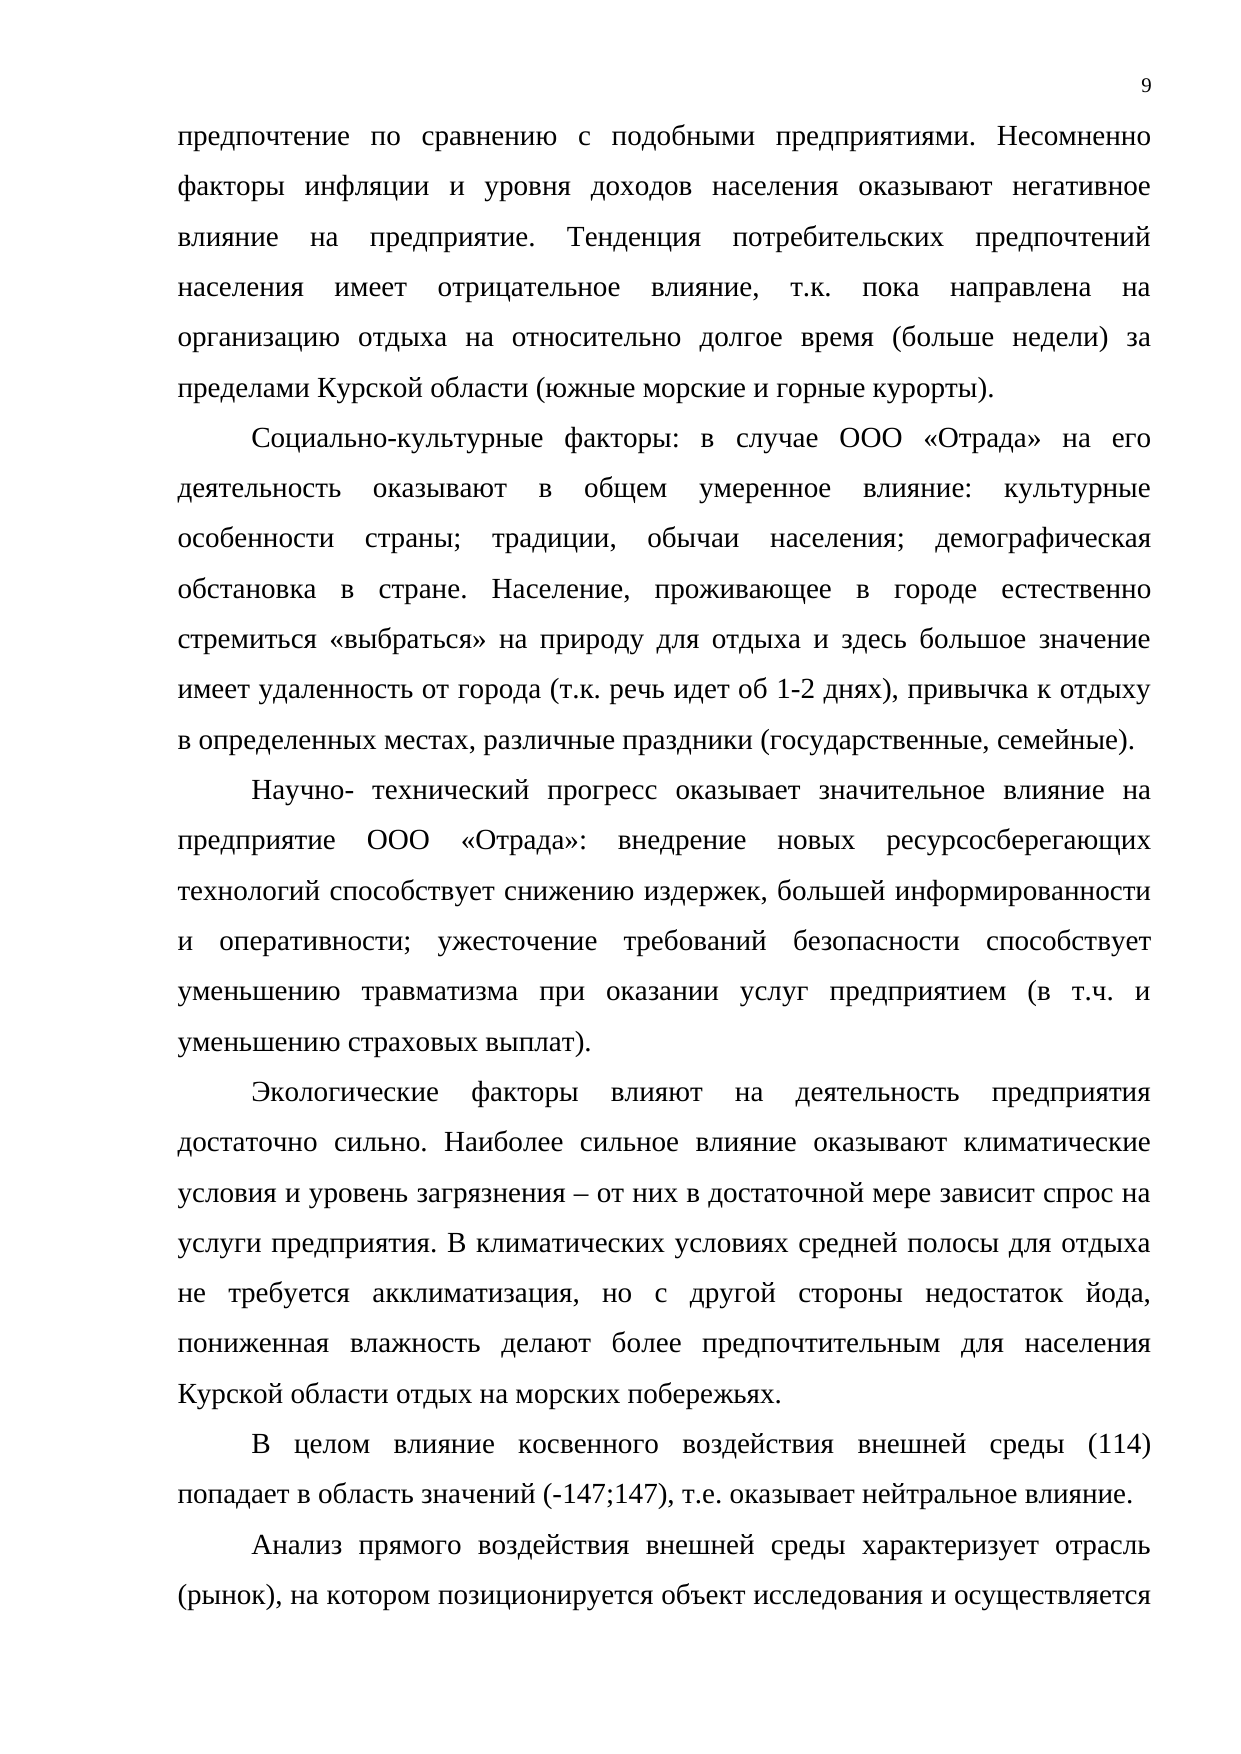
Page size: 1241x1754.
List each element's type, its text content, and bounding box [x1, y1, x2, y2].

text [177, 118, 1152, 403]
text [177, 1527, 1152, 1611]
text Социально-культурные факторы: в случае ООО «Отрада» на его деятельность оказывают в общем умеренное влияние: культурные особенности страны; традиции, обычаи населения; демографическая обстановка в стране. Население, проживающее в городе естественно стремиться «выбраться» на природу для отдыха и здесь большое значение имеет удаленность от города (т.к. речь идет об 1-2 днях), привычка к отдыху в определенных местах, различные праздники (государственные, семейные). [177, 420, 1152, 755]
text В целом влияние косвенного воздействия внешней среды (114) попадает в область значений (-147;147), т.е. оказывает нейтральное влияние. [177, 1426, 1152, 1510]
text Научно- технический прогресс оказывает значительное влияние на предприятие ООО «Отрада»: внедрение новых ресурсосберегающих технологий способствует снижению издержек, большей информированности и оперативности; ужесточение требований безопасности способствует уменьшению травматизма при оказании услуг предприятием (в т.ч. и уменьшению страховых выплат). [177, 772, 1152, 1057]
text Экологические факторы влияют на деятельность предприятия достаточно сильно. Наиболее сильное влияние оказывают климатические условия и уровень загрязнения – от них в достаточной мере зависит спрос на услуги предприятия. В климатических условиях средней полосы для отдыха не требуется акклиматизация, но с другой стороны недостаток йода, пониженная влажность делают более предпочтительным для населения Курской области отдых на морских побережьях. [177, 1074, 1152, 1409]
